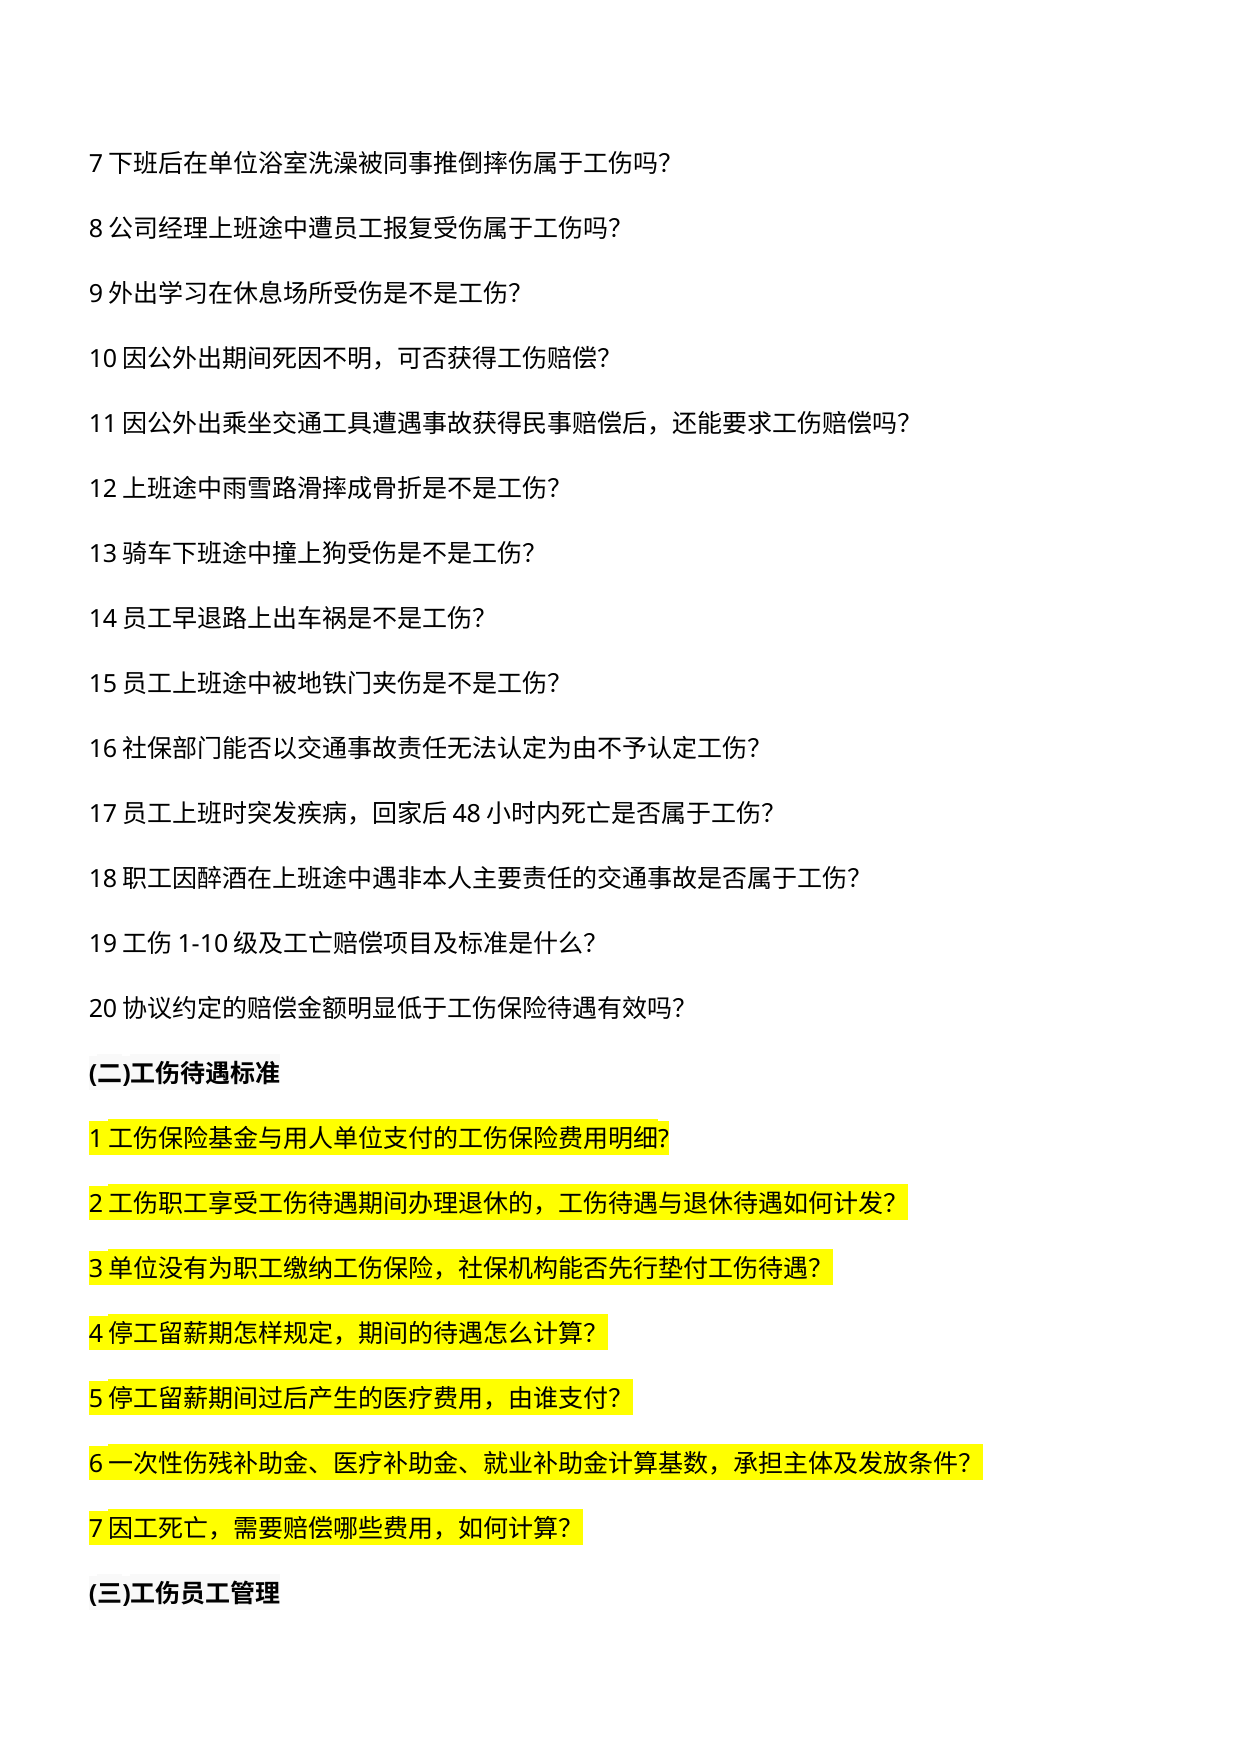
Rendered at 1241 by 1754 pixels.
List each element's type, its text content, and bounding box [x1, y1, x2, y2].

text 8公司经理上班途中遭员工报复受伤属于工伤吗？ [88, 194, 1152, 259]
text 15员工上班途中被地铁门夹伤是不是工伤？ [88, 649, 1152, 714]
text 14员工早退路上出车祸是不是工伤？ [88, 584, 1152, 649]
text 19工伤1-10级及工亡赔偿项目及标准是什么？ [88, 909, 1152, 974]
text 17员工上班时突发疾病，回家后48小时内死亡是否属于工伤？ [88, 779, 1152, 844]
text 20协议约定的赔偿金额明显低于工伤保险待遇有效吗？ [88, 974, 1152, 1039]
text 7因工死亡，需要赔偿哪些费用，如何计算？ [88, 1494, 1152, 1559]
text 5停工留薪期间过后产生的医疗费用，由谁支付？ [88, 1364, 1152, 1429]
text 11因公外出乘坐交通工具遭遇事故获得民事赔偿后，还能要求工伤赔偿吗？ [88, 389, 1152, 454]
text (三)工伤员工管理 [88, 1559, 1152, 1624]
text (二)工伤待遇标准 [88, 1039, 1152, 1104]
text 3单位没有为职工缴纳工伤保险，社保机构能否先行垫付工伤待遇？ [88, 1234, 1152, 1299]
text 6一次性伤残补助金、医疗补助金、就业补助金计算基数，承担主体及发放条件？ [88, 1429, 1152, 1494]
text 13骑车下班途中撞上狗受伤是不是工伤？ [88, 519, 1152, 584]
text 1工伤保险基金与用人单位支付的工伤保险费用明细? [88, 1104, 1152, 1169]
text 9外出学习在休息场所受伤是不是工伤？ [88, 259, 1152, 324]
text 12上班途中雨雪路滑摔成骨折是不是工伤？ [88, 454, 1152, 519]
text 2工伤职工享受工伤待遇期间办理退休的，工伤待遇与退休待遇如何计发？ [88, 1169, 1152, 1234]
text 7下班后在单位浴室洗澡被同事推倒摔伤属于工伤吗？ [88, 129, 1152, 194]
text 4停工留薪期怎样规定，期间的待遇怎么计算？ [88, 1299, 1152, 1364]
text 18职工因醉酒在上班途中遇非本人主要责任的交通事故是否属于工伤？ [88, 844, 1152, 909]
text 16社保部门能否以交通事故责任无法认定为由不予认定工伤？ [88, 714, 1152, 779]
text 10因公外出期间死因不明，可否获得工伤赔偿？ [88, 324, 1152, 389]
